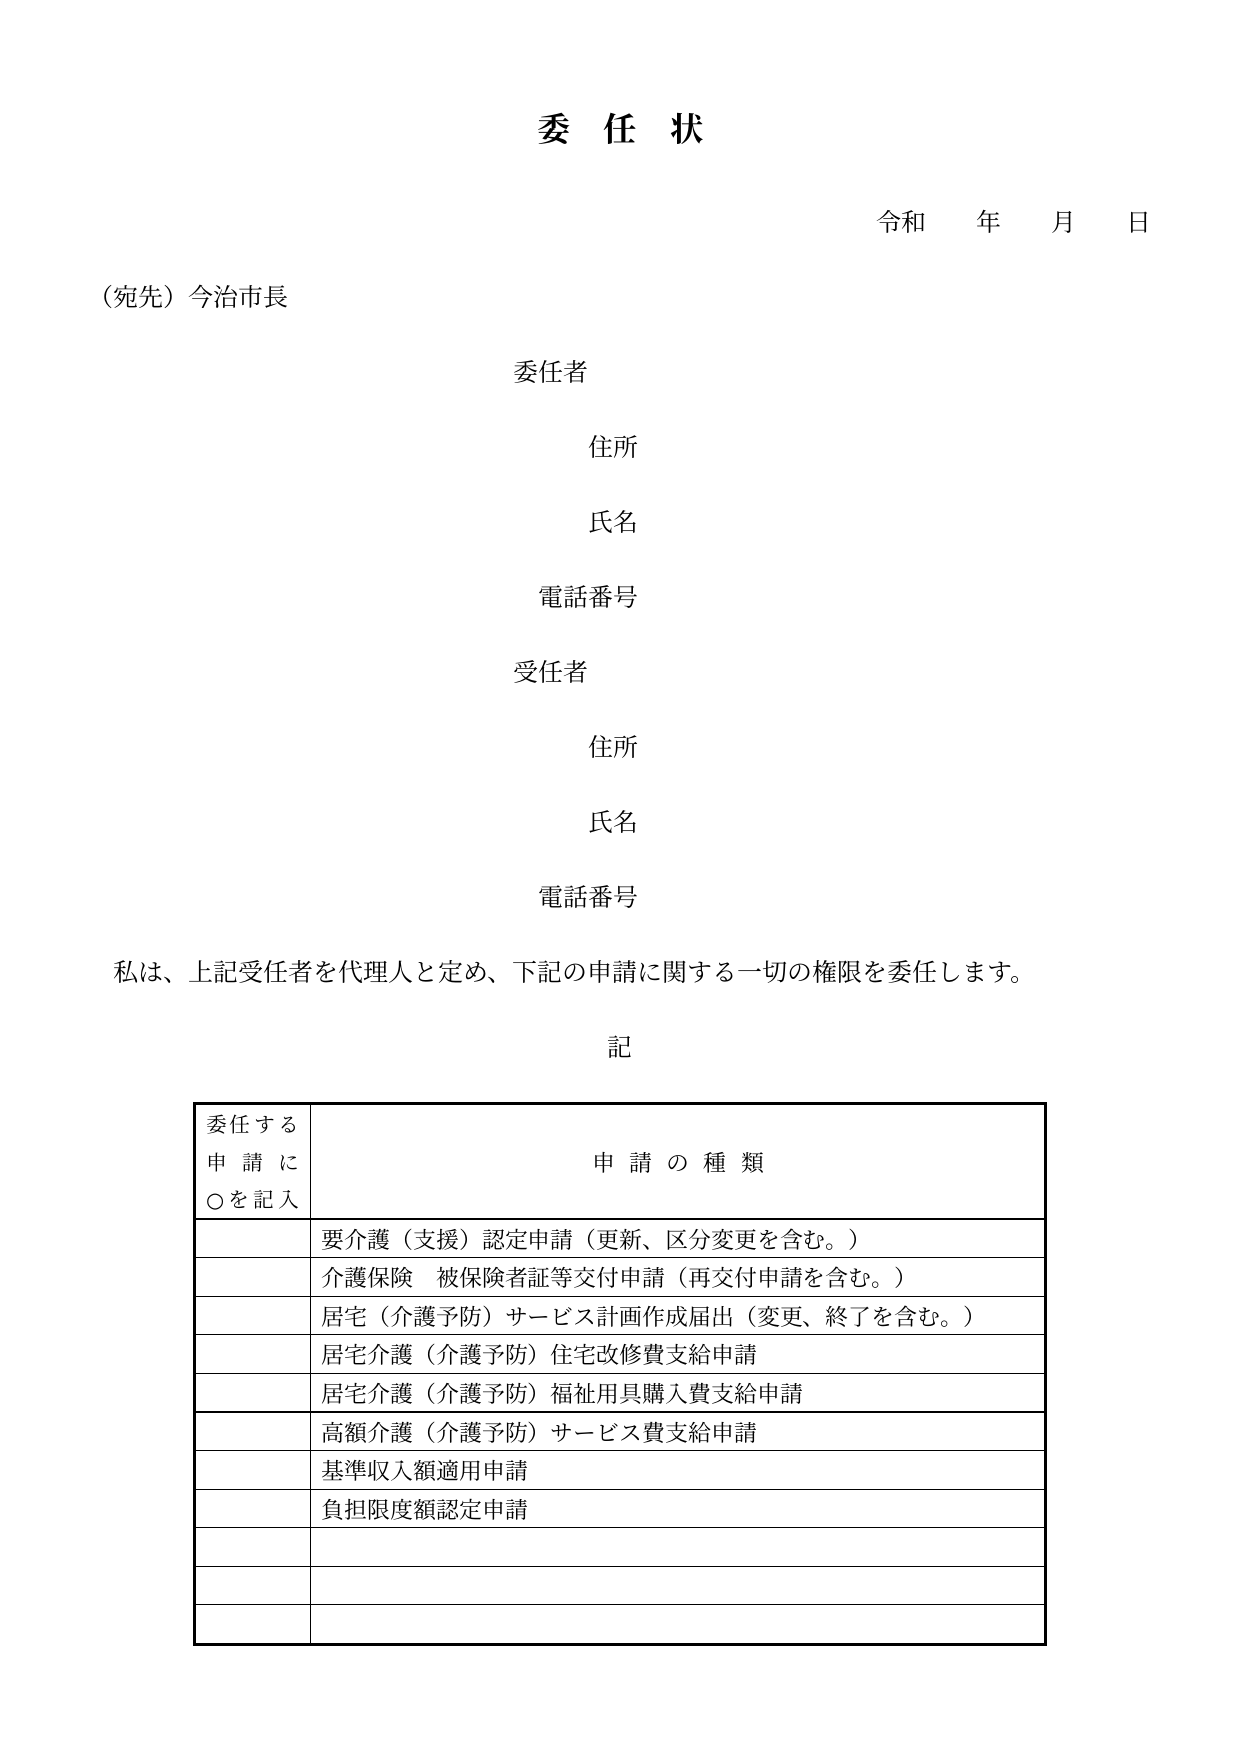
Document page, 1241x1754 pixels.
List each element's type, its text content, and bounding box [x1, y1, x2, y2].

table_cell [196, 1451, 310, 1488]
text 委任者 [89, 352, 1152, 389]
table_cell [196, 1413, 310, 1450]
table_cell 高額介護（介護予防）サービス費支給申請 [311, 1413, 1044, 1450]
table_cell 負担限度額認定申請 [311, 1490, 1044, 1527]
text 住所 [89, 427, 1152, 464]
text 令和 年 月 日 [89, 202, 1152, 239]
table_cell [196, 1490, 310, 1527]
subtitle 記 [89, 1027, 1152, 1064]
text 電話番号 [89, 877, 1152, 914]
table_cell [196, 1335, 310, 1373]
table_header 申請の種類 [311, 1105, 1044, 1218]
table_cell 居宅（介護予防）サービス計画作成届出（変更、終了を含む。） [311, 1297, 1044, 1334]
table_cell [196, 1258, 310, 1296]
table_cell [196, 1220, 310, 1257]
table_cell [196, 1297, 310, 1334]
table_cell [196, 1374, 310, 1411]
table_cell 要介護（支援）認定申請（更新、区分変更を含む。） [311, 1220, 1044, 1257]
table_header 委任する 申請に ○を記入 [196, 1105, 310, 1218]
table_cell 基準収入額適用申請 [311, 1451, 1044, 1488]
text 氏名 [89, 502, 1152, 539]
table_cell [196, 1528, 310, 1566]
text 私は、上記受任者を代理人と定め、下記の申請に関する一切の権限を委任します。 [89, 952, 1152, 989]
table_cell [311, 1605, 1044, 1643]
text 住所 [89, 727, 1152, 764]
table_cell [196, 1605, 310, 1643]
table_cell 居宅介護（介護予防）住宅改修費支給申請 [311, 1335, 1044, 1373]
table_cell [196, 1567, 310, 1604]
table_cell [311, 1567, 1044, 1604]
table_cell [311, 1528, 1044, 1566]
text 氏名 [89, 802, 1152, 839]
table_cell 介護保険 被保険者証等交付申請（再交付申請を含む。） [311, 1258, 1044, 1296]
text （宛先）今治市長 [89, 277, 1152, 314]
text 電話番号 [89, 577, 1152, 614]
text 受任者 [89, 652, 1152, 689]
text 委 任 状 [89, 89, 1152, 164]
table_cell 居宅介護（介護予防）福祉用具購入費支給申請 [311, 1374, 1044, 1411]
